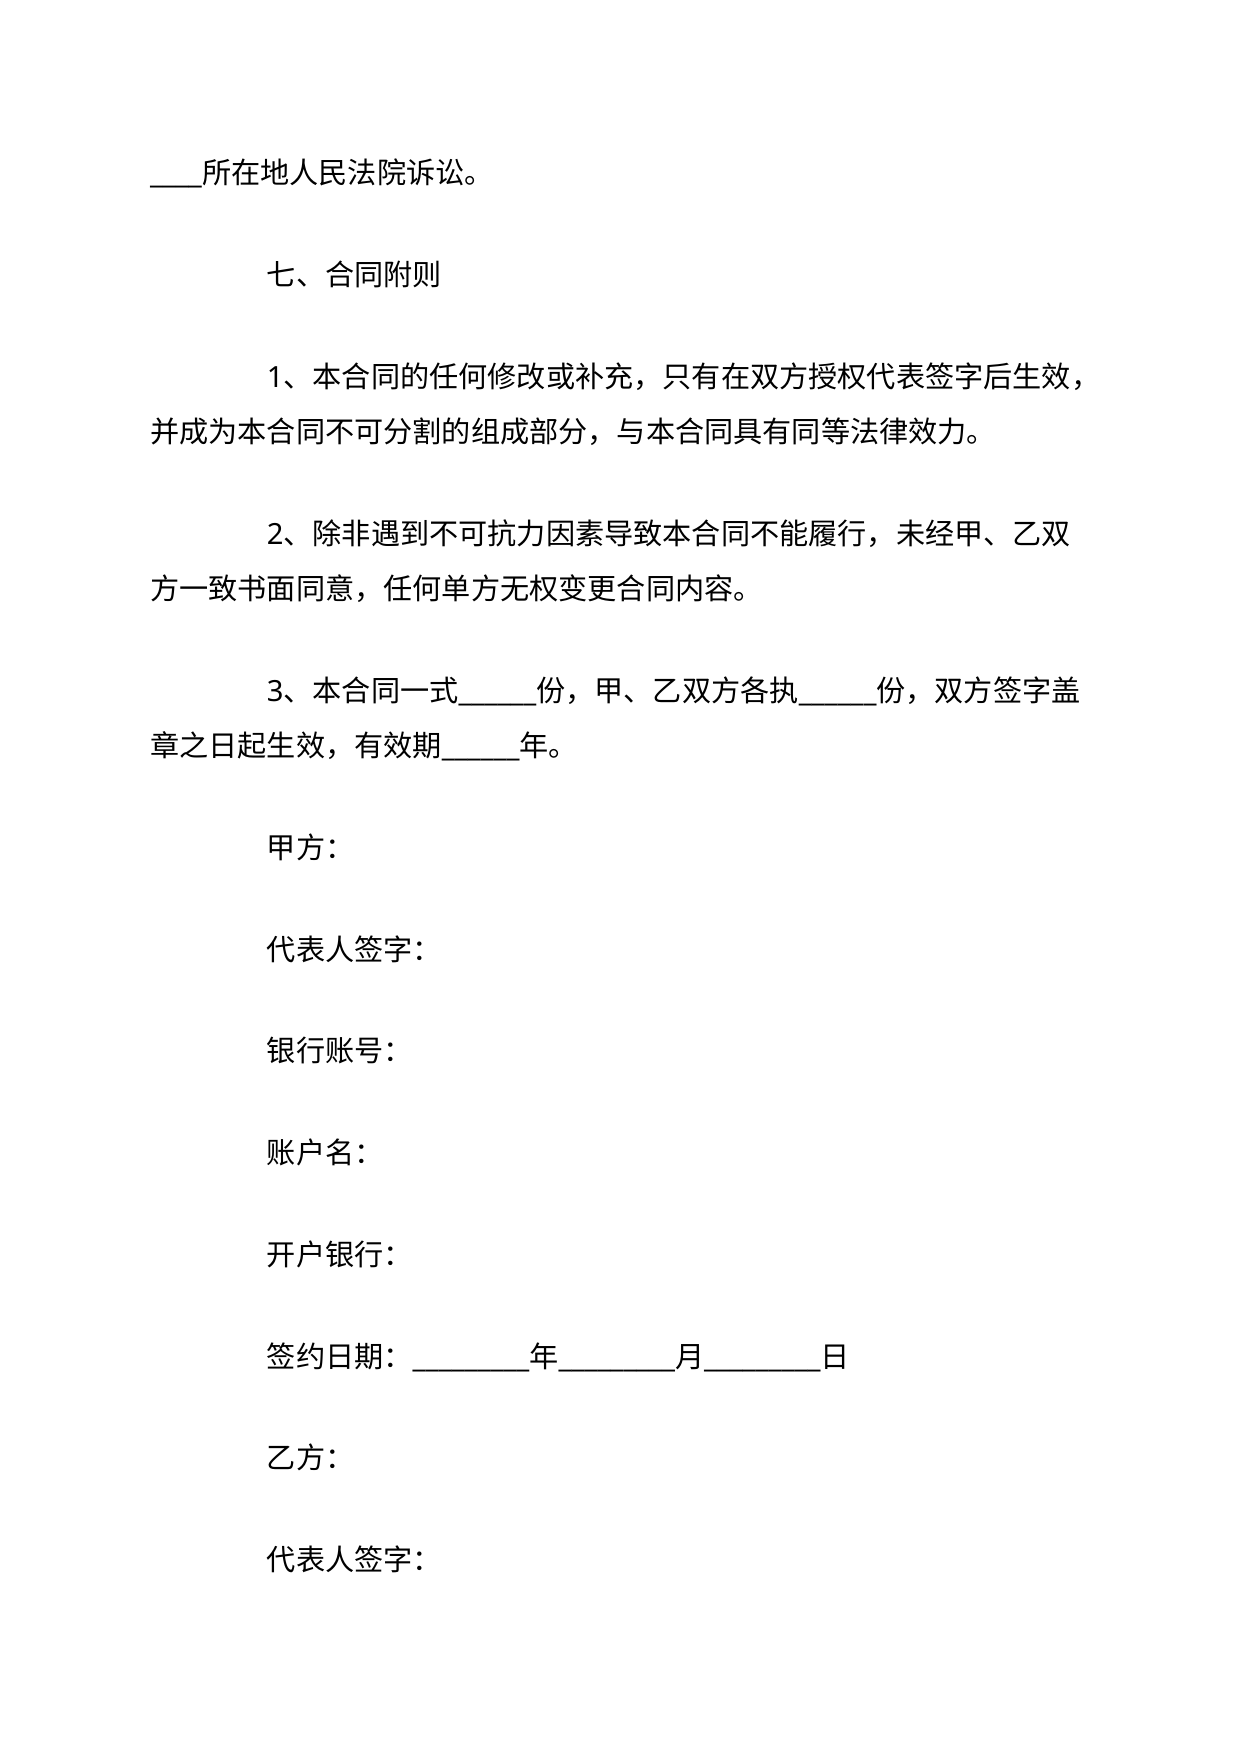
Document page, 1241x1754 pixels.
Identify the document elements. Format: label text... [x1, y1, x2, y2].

text 账户名： [150, 1129, 1090, 1172]
text 3、本合同一式______份，甲、乙双方各执______份，双方签字盖章之日起生效，有效期______年。 [150, 667, 1090, 765]
text 签约日期：_________年_________月_________日 [150, 1333, 1090, 1376]
text 2、除非遇到不可抗力因素导致本合同不能履行，未经甲、乙双方一致书面同意，任何单方无权变更合同内容。 [150, 511, 1090, 608]
text 代表人签字： [150, 1537, 1090, 1579]
text 开户银行： [150, 1231, 1090, 1274]
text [150, 150, 1090, 192]
text 七、合同附则 [150, 252, 1090, 294]
text 乙方： [150, 1435, 1090, 1477]
text 银行账号： [150, 1028, 1090, 1070]
text 代表人签字： [150, 926, 1090, 968]
text 甲方： [150, 824, 1090, 867]
text 1、本合同的任何修改或补充，只有在双方授权代表签字后生效，并成为本合同不可分割的组成部分，与本合同具有同等法律效力。 [150, 354, 1090, 451]
